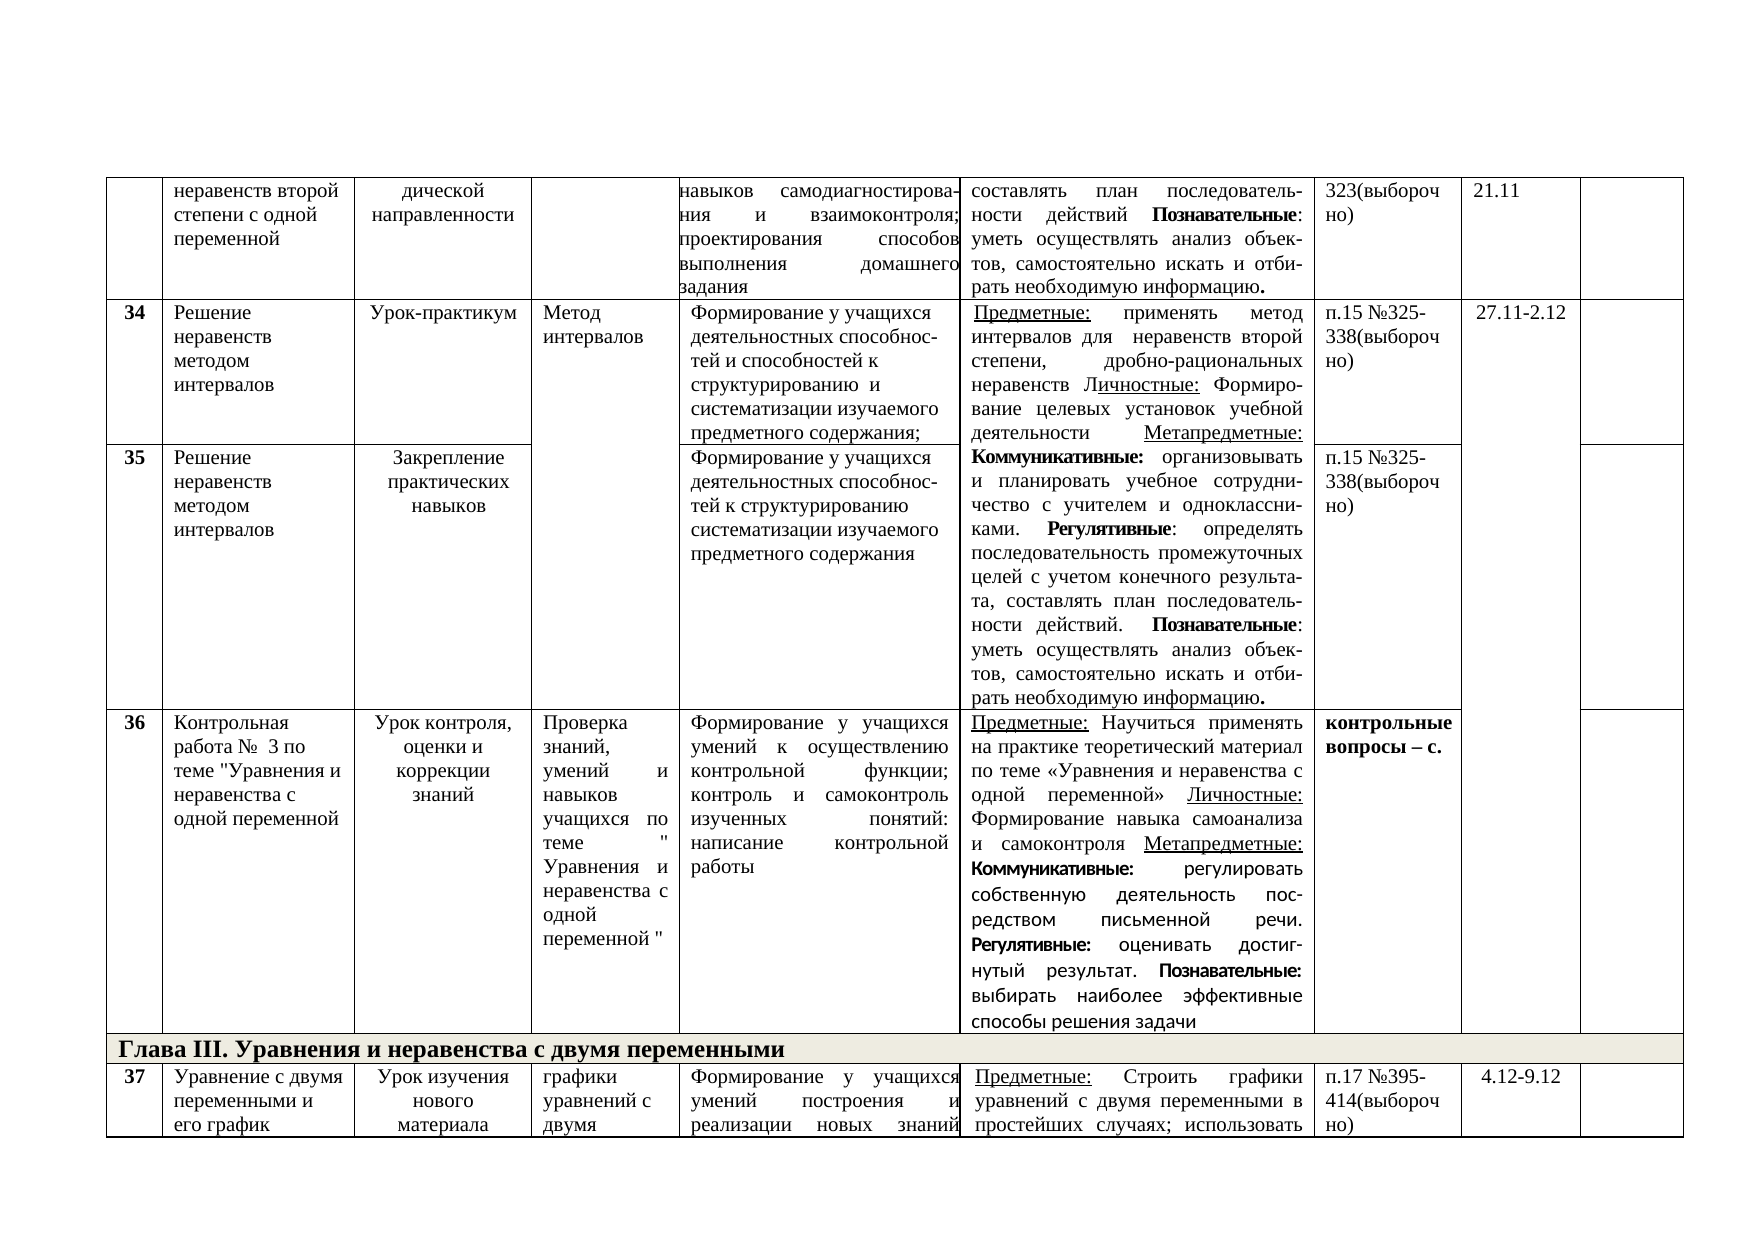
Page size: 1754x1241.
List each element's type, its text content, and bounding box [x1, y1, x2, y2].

table_cell Решение неравенств методом интервалов [163, 300, 354, 444]
table_cell [532, 178, 679, 298]
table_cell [1315, 178, 1461, 298]
table_cell 33 [107, 178, 162, 298]
table_cell Формирование у учащихся деятельностных способнос-тей и способностей к структурированию и систематизации изучаемого предметного содержания; [680, 300, 959, 444]
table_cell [355, 178, 531, 298]
table_cell Глава III. Уравнения и неравенства с двумя переменными [107, 1034, 1683, 1063]
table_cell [163, 1064, 354, 1136]
table_cell 20.11-21.11 [1462, 178, 1580, 298]
table_cell 27.11-2.12 [1462, 300, 1580, 1033]
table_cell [532, 1064, 679, 1136]
table_cell [1581, 1064, 1683, 1136]
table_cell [961, 1064, 1314, 1136]
table_cell 37 [107, 1064, 162, 1136]
table_cell Проверка знаний, умений и навыков учащихся по теме " Уравнения и неравенства с одной переменной " [532, 710, 679, 1033]
table_cell Формирование у учащихся умений к осуществлению контрольной функции; контроль и самоконтроль изученных понятий: написание контрольной работы [680, 710, 959, 1033]
table_cell 36 [107, 710, 162, 1033]
table_cell [1581, 445, 1683, 709]
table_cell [163, 178, 354, 298]
table_cell Контрольная работа № 3 по теме "Уравнения и неравенства с одной переменной [163, 710, 354, 1033]
table_cell [1581, 710, 1683, 1033]
table_cell Урок контроля, оценки и коррекции знаний [355, 710, 531, 1033]
table_cell п.15 №325-338(выборочно) [1315, 445, 1461, 709]
table_cell Предметные: применять метод интервалов для неравенств второй степени, дробно-рациональных неравенств Личностные: Формиро-вание целевых установок учебной деятельности Метапредметные: Коммуникативные: организовывать и планировать учебное сотрудни-чество с учителем и одноклассни-ками. Регулятивные: определять последовательность промежуточных целей с учетом конечного результа-та, составлять план последователь-ности действий. Познавательные: уметь осуществлять анализ объек-тов, самостоятельно искать и отби-рать необходимую информацию. [961, 300, 1314, 709]
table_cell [680, 178, 959, 298]
table_cell п.15 №325-338(выборочно) [1315, 300, 1461, 444]
table_cell контрольные вопросы – с. [1315, 710, 1461, 1033]
table_cell 34 [107, 300, 162, 444]
table_cell Решение неравенств методом интервалов [163, 445, 354, 709]
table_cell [355, 1064, 531, 1136]
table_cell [680, 1064, 959, 1136]
table_cell Метод интервалов [532, 300, 679, 709]
table_cell 4.12-9.12 [1462, 1064, 1580, 1136]
table_cell 35 [107, 445, 162, 709]
table_cell Закрепление практических навыков [355, 445, 531, 709]
table_cell [1581, 300, 1683, 444]
table_cell [1581, 178, 1683, 298]
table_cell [1315, 1064, 1461, 1136]
table_cell Предметные: Научиться применять на практике теоретический материал по теме «Уравнения и неравенства с одной переменной» Личностные: Формирование навыка самоанализа и самоконтроля Метапредметные: Коммуникативные: регулировать собственную деятельность пос-редством письменной речи. Регулятивные: оценивать достиг-нутый результат. Познавательные: выбирать наиболее эффективные способы решения задачи [961, 710, 1314, 1033]
table_cell Урок-практикум [355, 300, 531, 444]
table_cell Формирование у учащихся деятельностных способнос-тей к структурированию систематизации изучаемого предметного содержания [680, 445, 959, 709]
